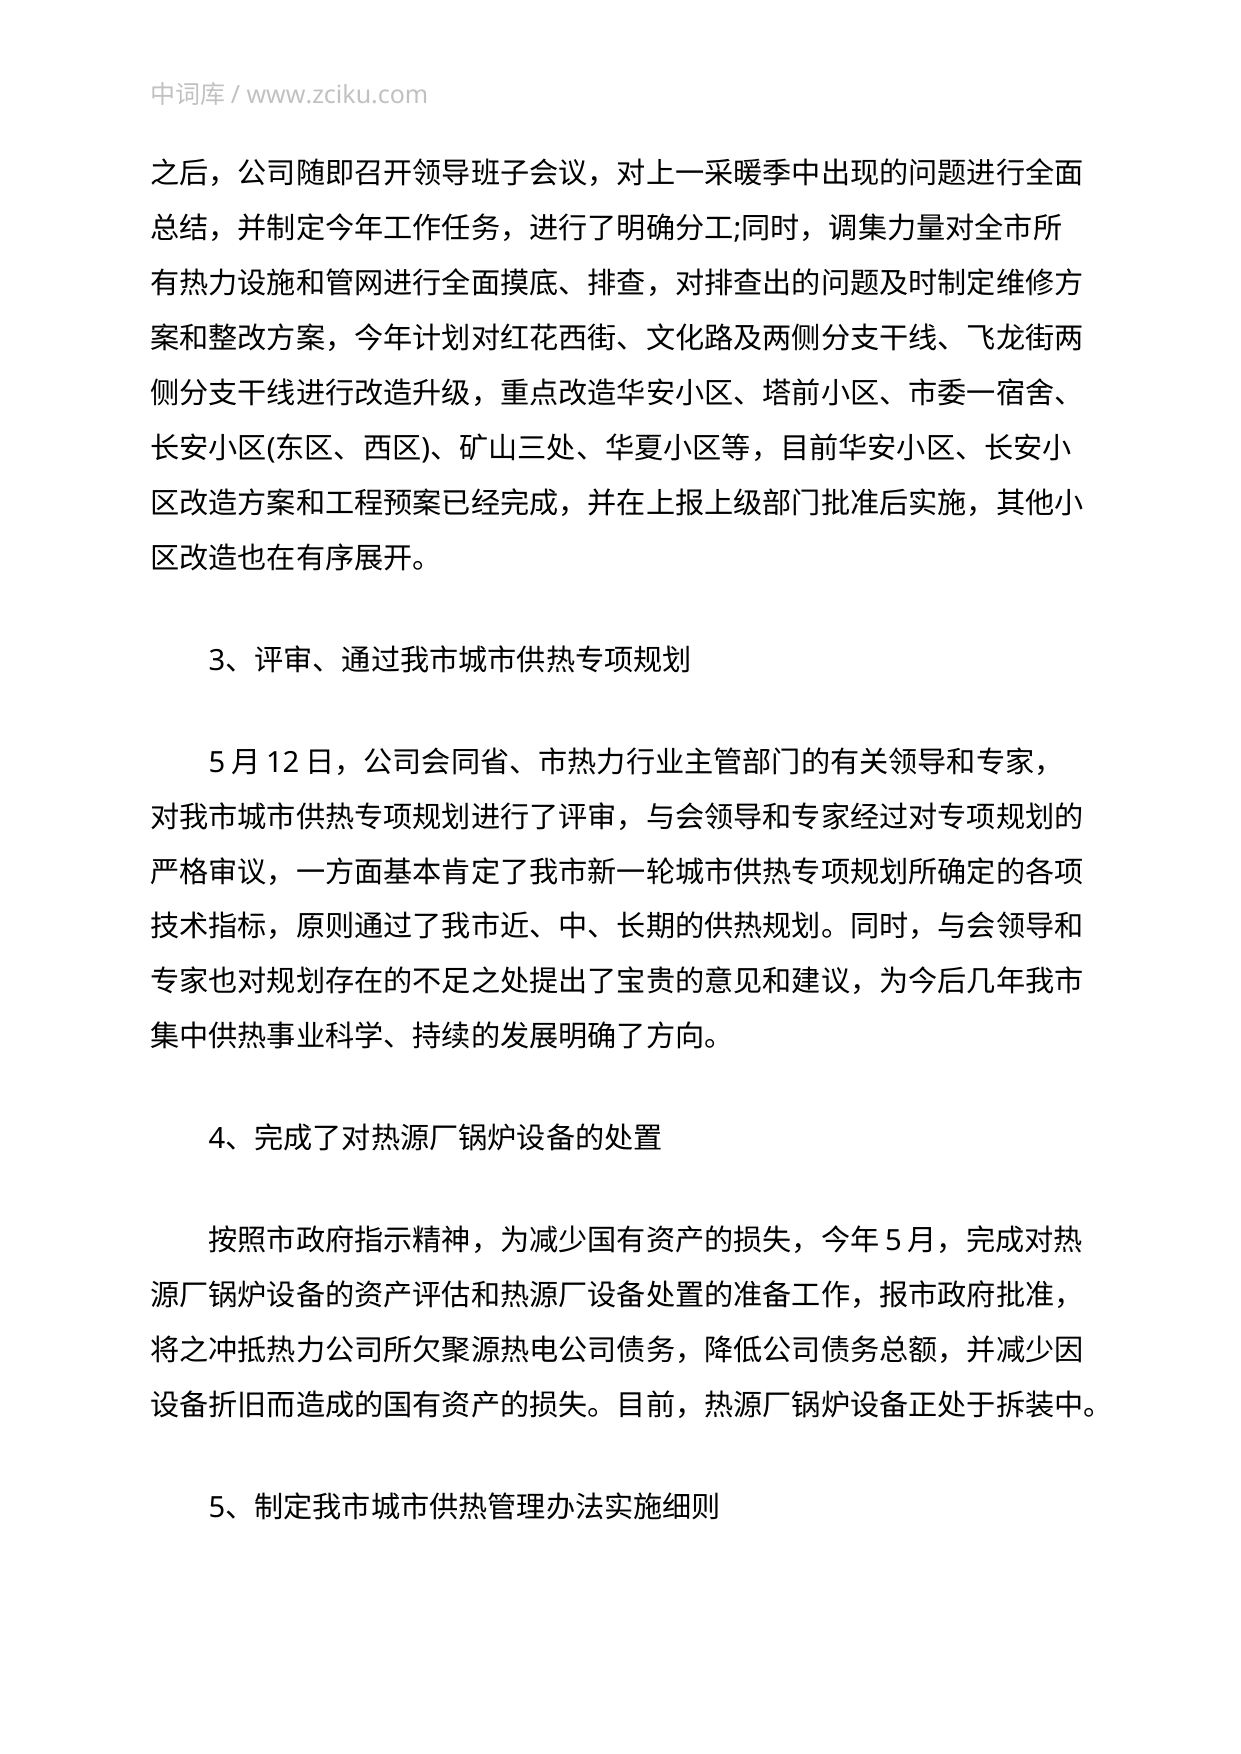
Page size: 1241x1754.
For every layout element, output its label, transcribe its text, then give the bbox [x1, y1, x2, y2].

text 3、评审、通过我市城市供热专项规划 [150, 636, 1090, 679]
text 5、制定我市城市供热管理办法实施细则 [150, 1483, 1090, 1526]
text 4、完成了对热源厂锅炉设备的处置 [150, 1114, 1090, 1157]
text 5月12日，公司会同省、市热力行业主管部门的有关领导和专家，对我市城市供热专项规划进行了评审，与会领导和专家经过对专项规划的严格审议，一方面基本肯定了我市新一轮城市供热专项规划所确定的各项技术指标，原则通过了我市近、中、长期的供热规划。同时，与会领导和专家也对规划存在的不足之处提出了宝贵的意见和建议，为今后几年我市集中供热事业科学、持续的发展明确了方向。 [150, 738, 1090, 1055]
text 按照市政府指示精神，为减少国有资产的损失，今年5月，完成对热源厂锅炉设备的资产评估和热源厂设备处置的准备工作，报市政府批准，将之冲抵热力公司所欠聚源热电公司债务，降低公司债务总额，并减少因设备折旧而造成的国有资产的损失。目前，热源厂锅炉设备正处于拆装中。 [150, 1217, 1090, 1424]
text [150, 150, 1090, 577]
